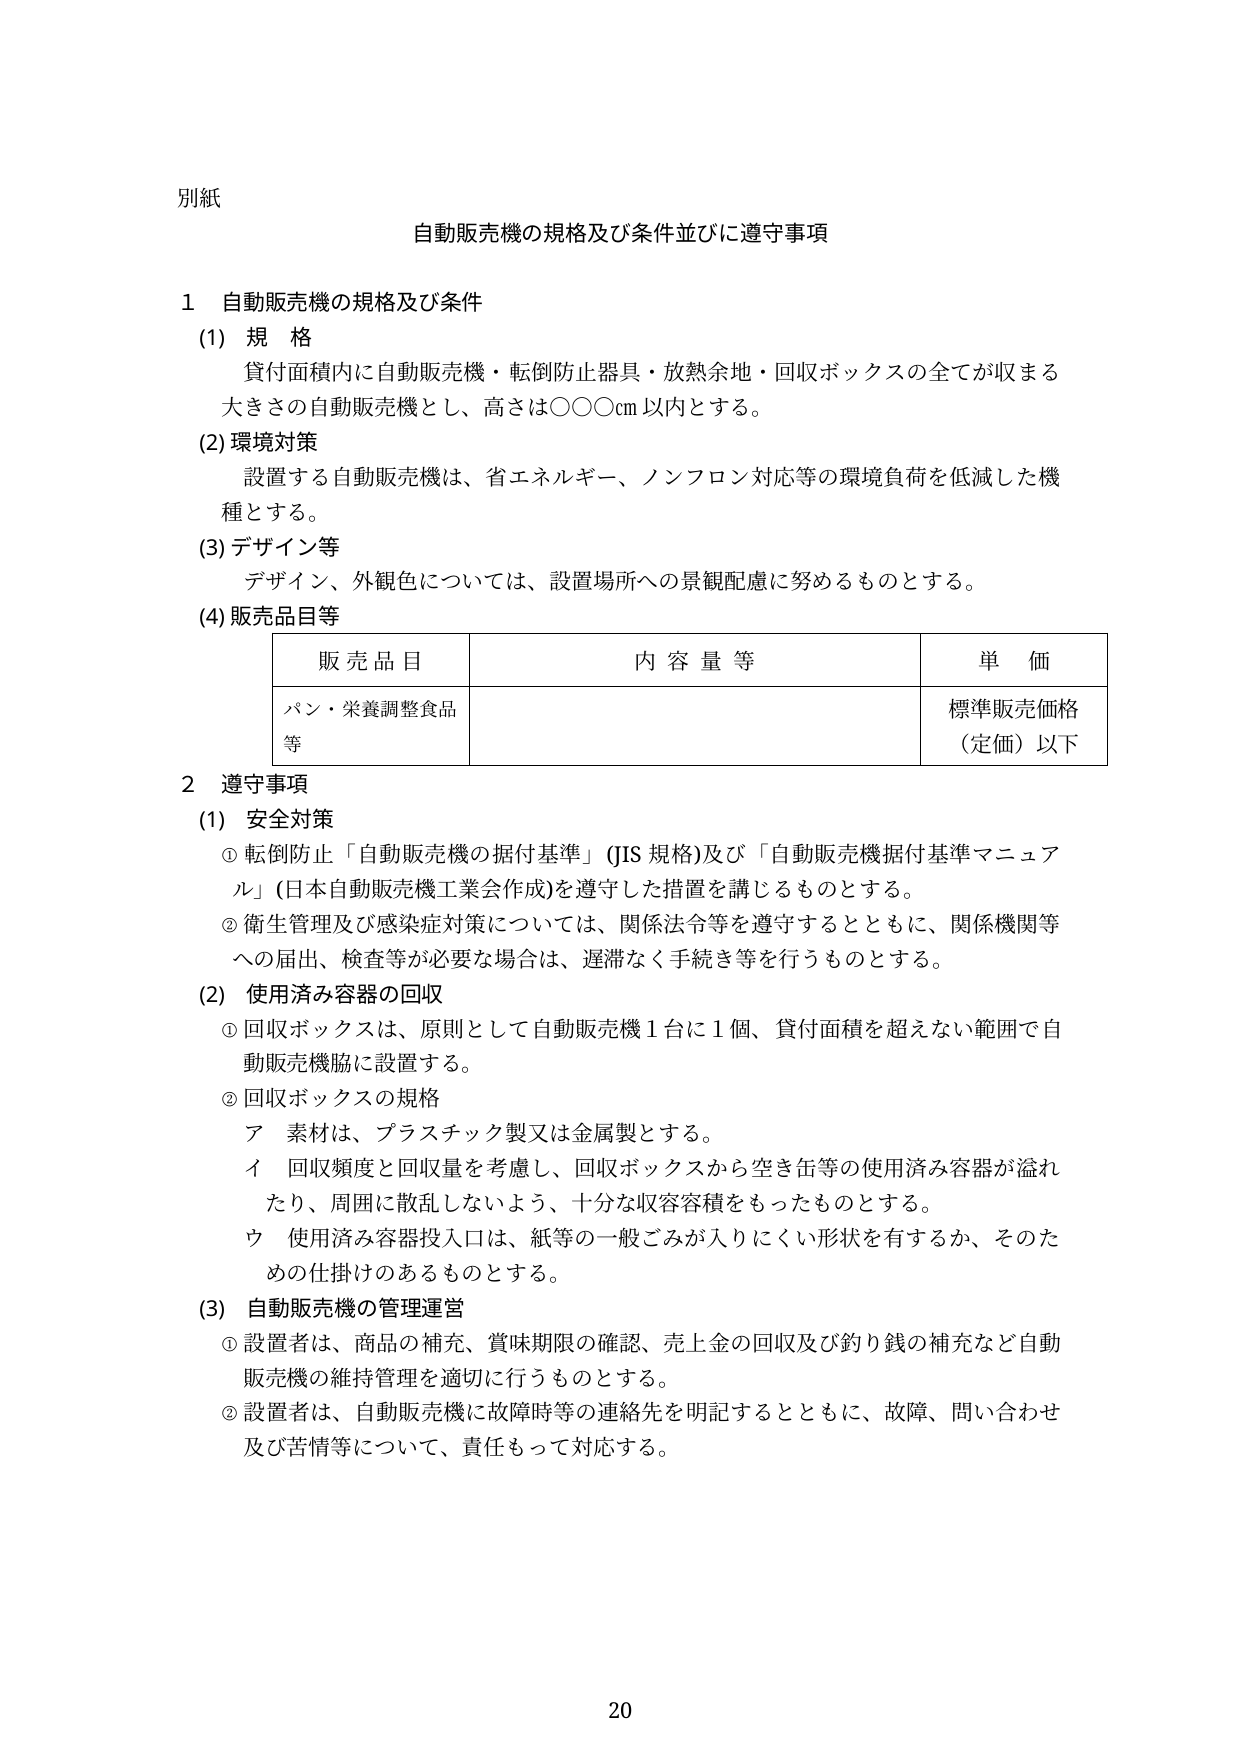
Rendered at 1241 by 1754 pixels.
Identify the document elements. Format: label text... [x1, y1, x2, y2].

table_header 販 売 品 目 [273, 634, 469, 686]
text (1) 規 格 [177, 319, 1063, 353]
text ア 素材は、プラスチック製又は金属製とする。 [177, 1115, 1063, 1150]
text (2) 使用済み容器の回収 [177, 975, 1063, 1010]
text (3) 自動販売機の管理運営 [177, 1289, 1063, 1324]
text デザイン、外観色については、設置場所への景観配慮に努めるものとする。 [221, 563, 1063, 598]
text 別紙 [177, 179, 1063, 214]
table_cell [470, 687, 920, 765]
text 貸付面積内に自動販売機・転倒防止器具・放熱余地・回収ボックスの全てが収まる大きさの自動販売機とし、高さは○○○㎝ 以内とする。 [221, 353, 1063, 423]
text (3) デザイン等 [177, 528, 1063, 563]
text ② 設置者は、自動販売機に故障時等の連絡先を明記するとともに、故障、問い合わせ及び苦情等について、責任もって対応する。 [221, 1394, 1063, 1464]
text (2) 環境対策 [177, 423, 1063, 458]
table_header 内 容 量 等 [470, 634, 920, 686]
table_cell 標準販売価格 （定価）以下 [921, 687, 1107, 765]
text 設置する自動販売機は、省エネルギー、ノンフロン対応等の環境負荷を低減した機種とする。 [221, 458, 1063, 528]
text ① 転倒防止「自動販売機の据付基準」(JIS 規格)及び「自動販売機据付基準マニュアル」(日本自動販売機工業会作成)を遵守した措置を講じるものとする。 [221, 836, 1063, 905]
text ２ 遵守事項 [177, 766, 1063, 801]
text (1) 安全対策 [177, 801, 1063, 836]
text 自動販売機の規格及び条件並びに遵守事項 [177, 214, 1063, 249]
text ② 衛生管理及び感染症対策については、関係法令等を遵守するとともに、関係機関等への届出、検査等が必要な場合は、遅滞なく手続き等を行うものとする。 [221, 905, 1063, 975]
text イ 回収頻度と回収量を考慮し、回収ボックスから空き缶等の使用済み容器が溢れたり、周囲に散乱しないよう、十分な収容容積をもったものとする。 [243, 1150, 1063, 1219]
text ① 設置者は、商品の補充、賞味期限の確認、売上金の回収及び釣り銭の補充など自動販売機の維持管理を適切に行うものとする。 [221, 1324, 1063, 1394]
text ① 回収ボックスは、原則として自動販売機１台に１個、貸付面積を超えない範囲で自動販売機脇に設置する。 [221, 1010, 1063, 1080]
text (4) 販売品目等 [177, 598, 1063, 633]
table_cell パン・栄養調整食品等 [273, 687, 469, 765]
table_header 単 価 [921, 634, 1107, 686]
text １ 自動販売機の規格及び条件 [177, 284, 1063, 319]
text ② 回収ボックスの規格 [177, 1080, 1063, 1115]
text ウ 使用済み容器投入口は、紙等の一般ごみが入りにくい形状を有するか、そのための仕掛けのあるものとする。 [243, 1219, 1063, 1289]
